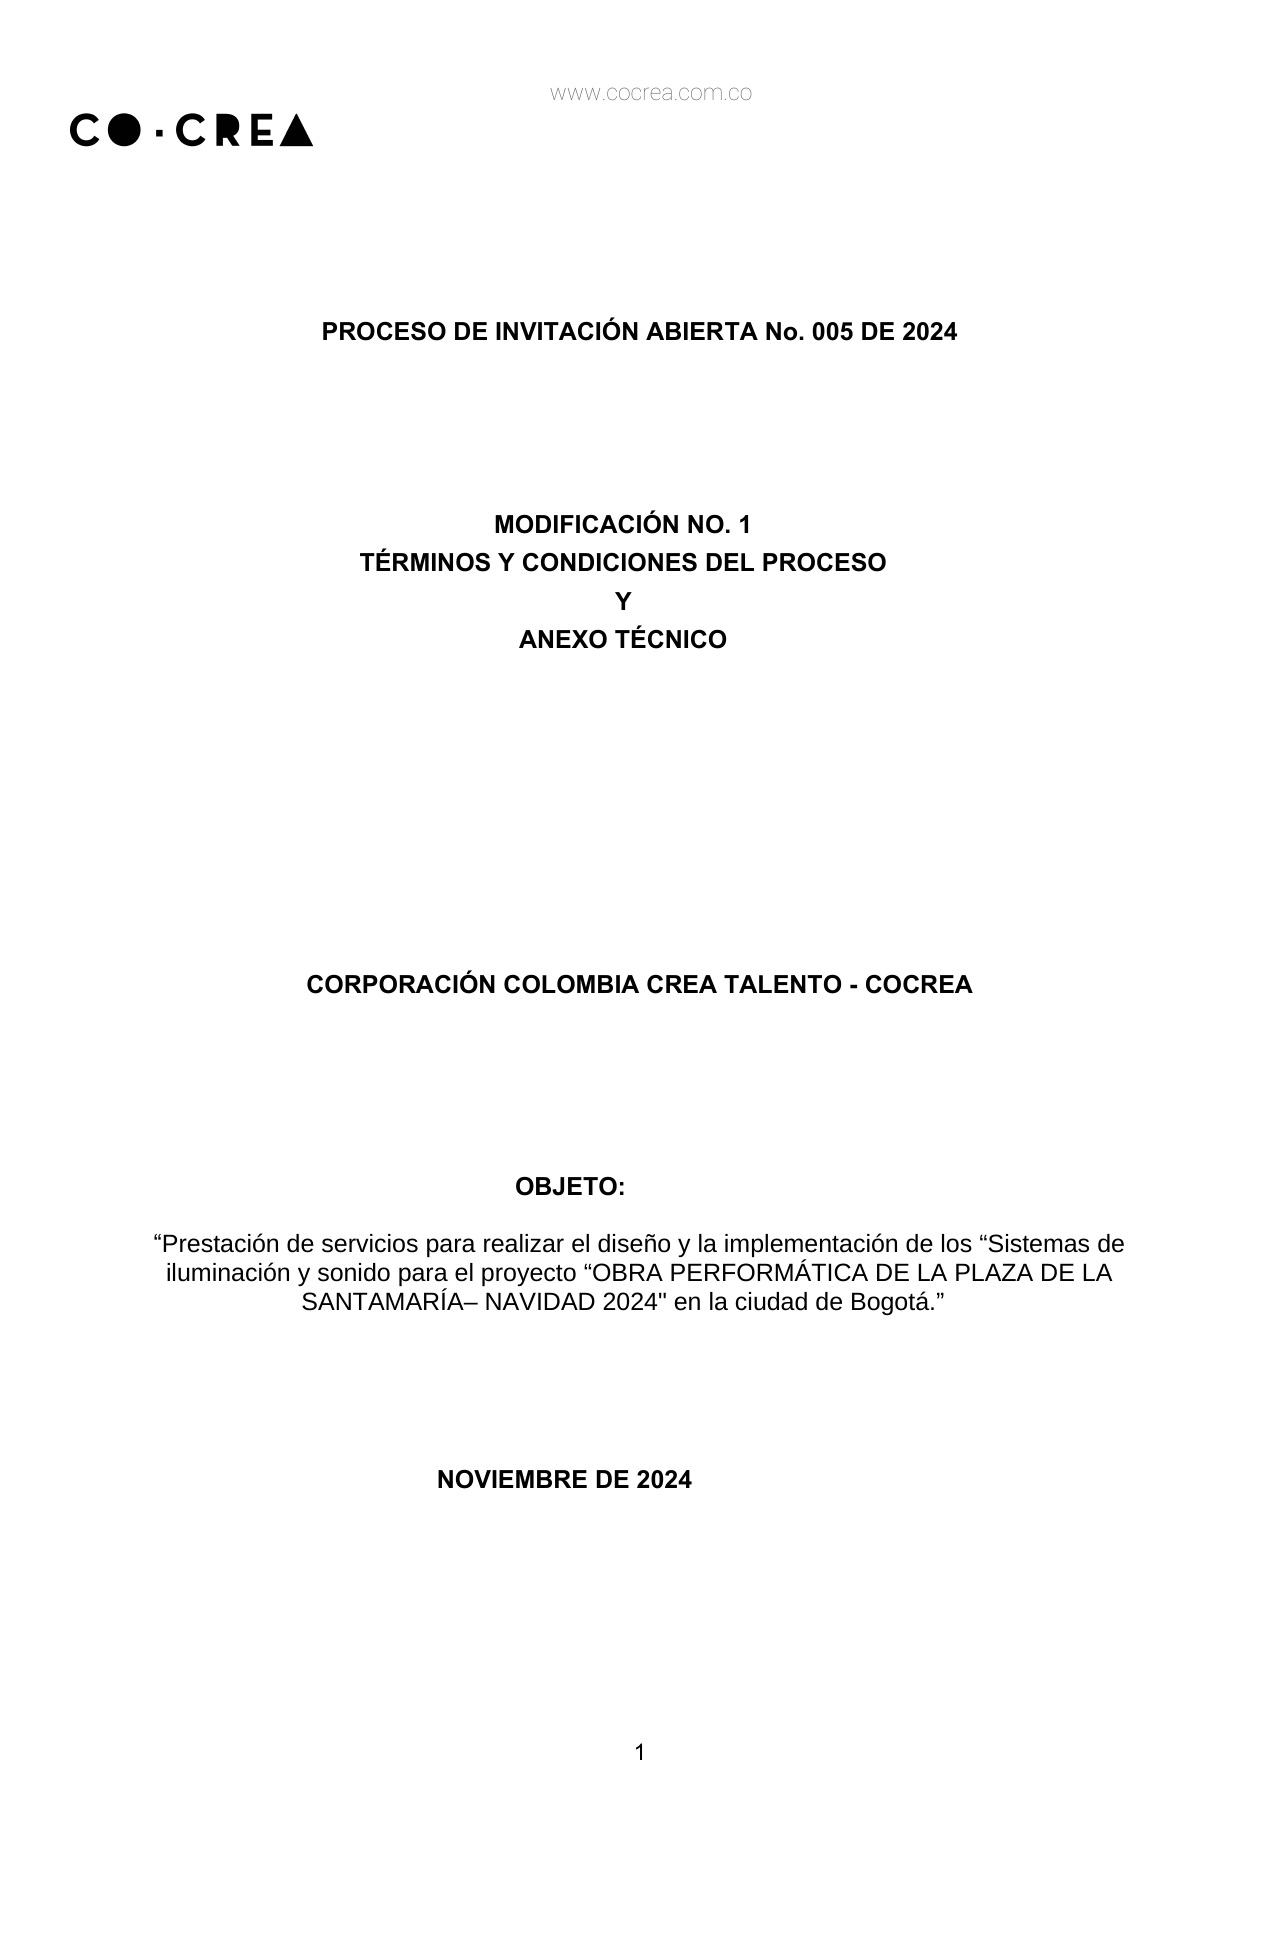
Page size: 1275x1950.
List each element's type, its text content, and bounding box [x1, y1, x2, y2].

picture [64, 97, 324, 159]
subtitle MODIFICACIÓN NO. 1 [227, 510, 1019, 538]
text iluminación y sonido para el proyecto “OBRA PERFORMÁTICA DE LA PLAZA DE LA [64, 1258, 1214, 1287]
text PROCESO DE INVITACIÓN ABIERTA No. 005 DE 2024 [64, 317, 1214, 346]
text OBJETO: [64, 1172, 1020, 1201]
text SANTAMARÍA– NAVIDAD 2024" en la ciudad de Bogotá.” [121, 1287, 1126, 1316]
subtitle NOVIEMBRE DE 2024 [109, 1465, 1020, 1494]
subtitle TÉRMINOS Y CONDICIONES DEL PROCESO [227, 548, 1019, 577]
text “Prestación de servicios para realizar el diseño y la implementación de los “Sistemas de [64, 1229, 1214, 1258]
text CORPORACIÓN COLOMBIA CREA TALENTO - COCREA [64, 970, 1214, 999]
subtitle ANEXO TÉCNICO [227, 625, 1019, 654]
subtitle Y [227, 587, 1019, 616]
